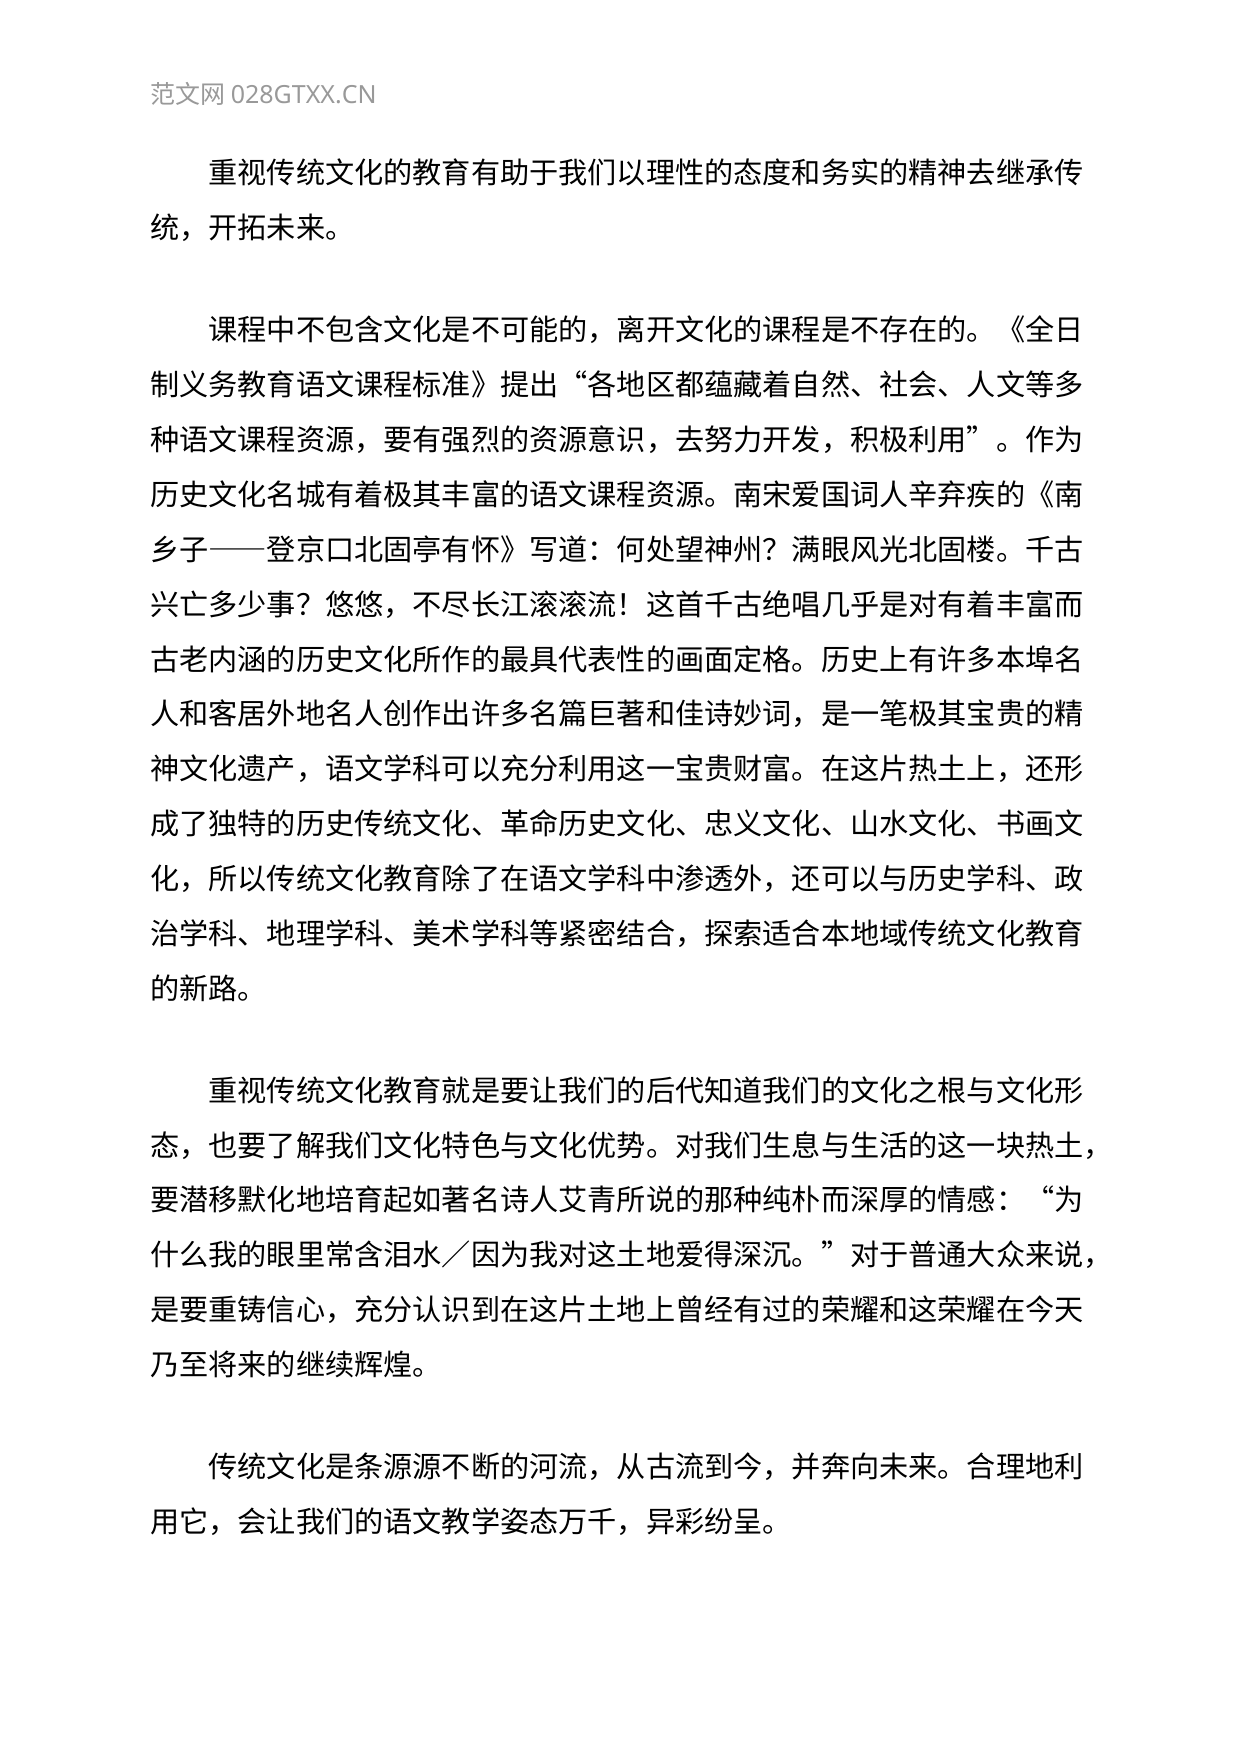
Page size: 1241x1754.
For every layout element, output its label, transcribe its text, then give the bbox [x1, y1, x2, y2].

text 传统文化是条源源不断的河流，从古流到今，并奔向未来。合理地利用它，会让我们的语文教学姿态万千，异彩纷呈。 [150, 1443, 1090, 1541]
text 重视传统文化的教育有助于我们以理性的态度和务实的精神去继承传统，开拓未来。 [150, 150, 1090, 247]
text 重视传统文化教育就是要让我们的后代知道我们的文化之根与文化形态，也要了解我们文化特色与文化优势。对我们生息与生活的这一块热土，要潜移默化地培育起如著名诗人艾青所说的那种纯朴而深厚的情感：“为什么我的眼里常含泪水／因为我对这土地爱得深沉。”对于普通大众来说，是要重铸信心，充分认识到在这片土地上曾经有过的荣耀和这荣耀在今天乃至将来的继续辉煌。 [150, 1067, 1090, 1384]
text 课程中不包含文化是不可能的，离开文化的课程是不存在的。《全日制义务教育语文课程标准》提出“各地区都蕴藏着自然、社会、人文等多种语文课程资源，要有强烈的资源意识，去努力开发，积极利用”。作为历史文化名城有着极其丰富的语文课程资源。南宋爱国词人辛弃疾的《南乡子——登京口北固亭有怀》写道：何处望神州？满眼风光北固楼。千古兴亡多少事？悠悠，不尽长江滚滚流！这首千古绝唱几乎是对有着丰富而古老内涵的历史文化所作的最具代表性的画面定格。历史上有许多本埠名人和客居外地名人创作出许多名篇巨著和佳诗妙词，是一笔极其宝贵的精神文化遗产，语文学科可以充分利用这一宝贵财富。在这片热土上，还形成了独特的历史传统文化、革命历史文化、忠义文化、山水文化、书画文化，所以传统文化教育除了在语文学科中渗透外，还可以与历史学科、政治学科、地理学科、美术学科等紧密结合，探索适合本地域传统文化教育的新路。 [150, 307, 1090, 1008]
